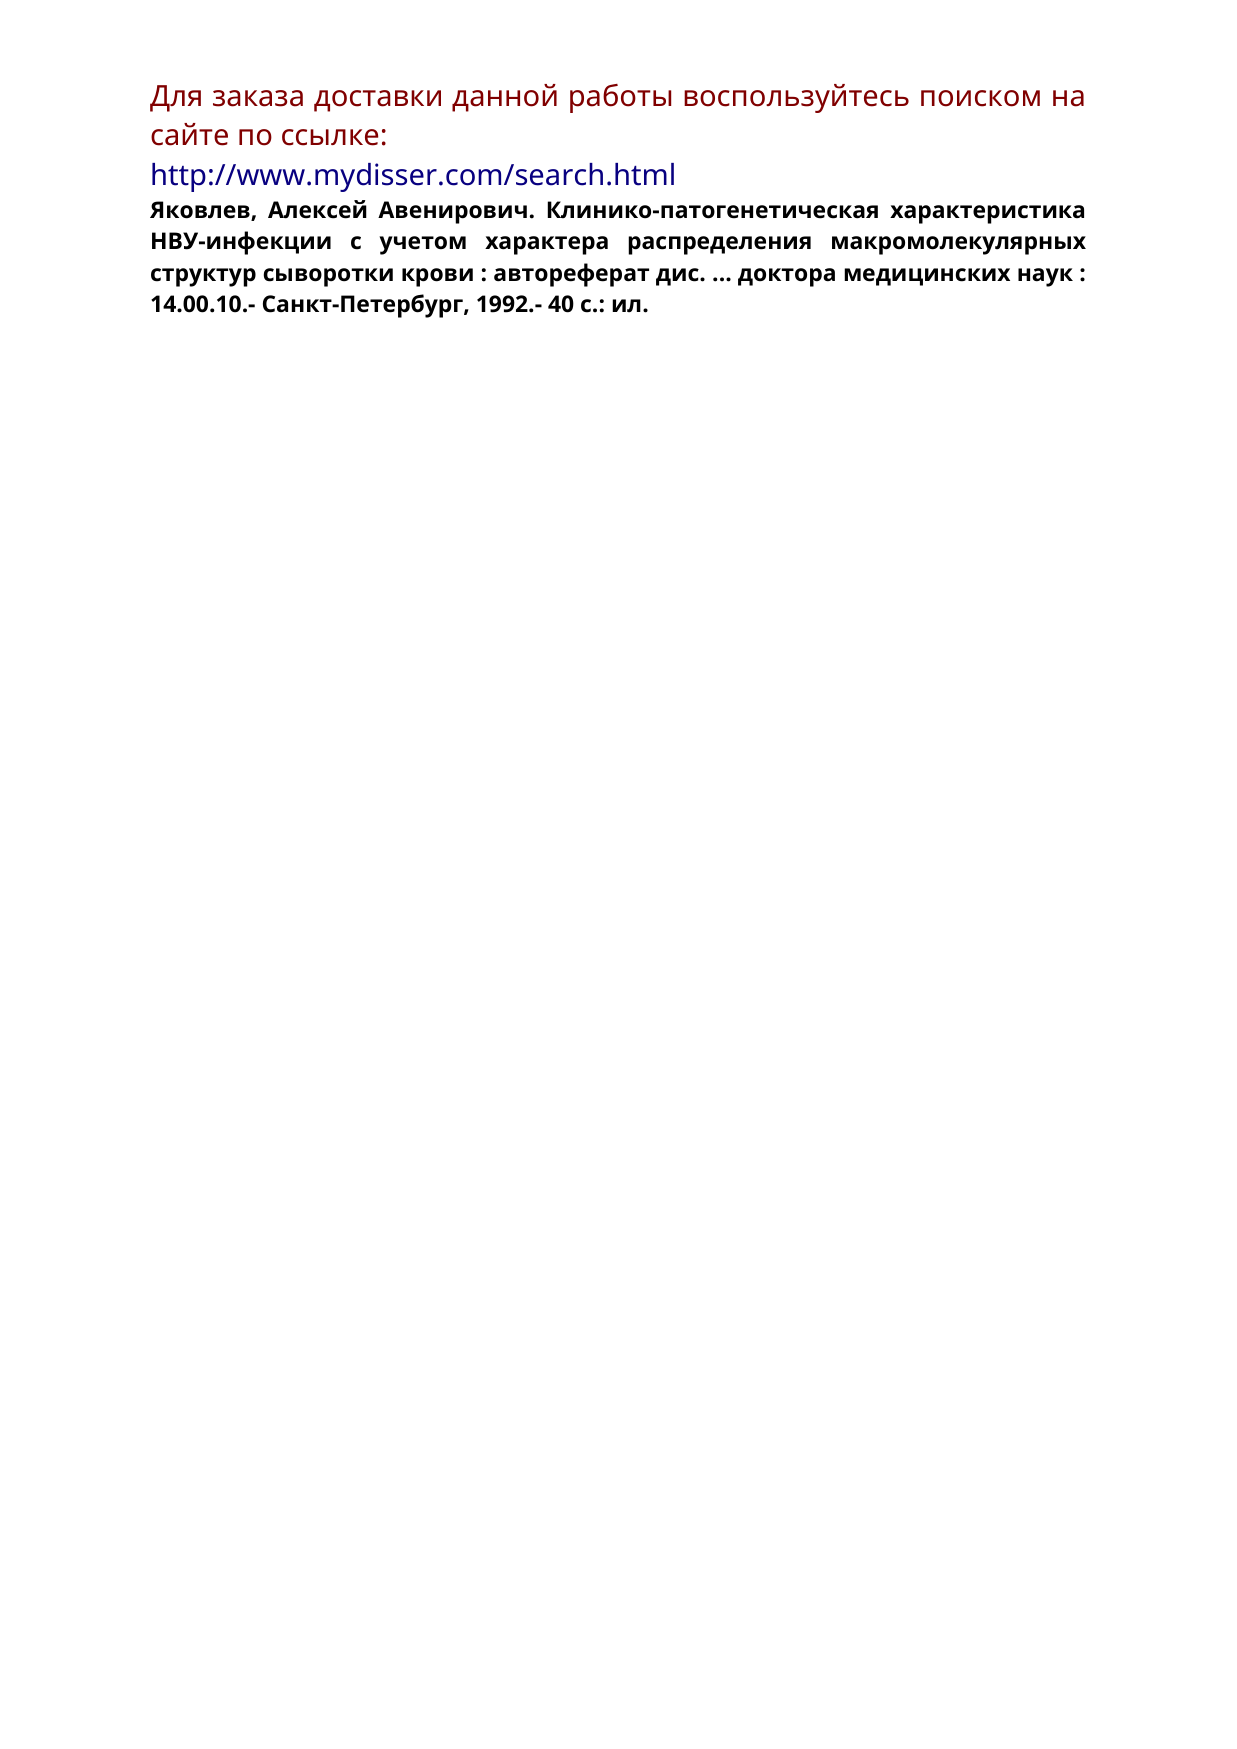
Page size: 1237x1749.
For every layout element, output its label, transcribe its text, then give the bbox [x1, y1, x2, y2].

text Яковлев, Алексей Авенирович. Клинико-патогенетическая характеристика НВУ-инфекции с учетом характера распределения макромолекулярных структур сыворотки крови : автореферат дис. ... доктора медицинских наук : 14.00.10.- Санкт-Петербург, 1992.- 40 с.: ил. [150, 194, 1086, 319]
